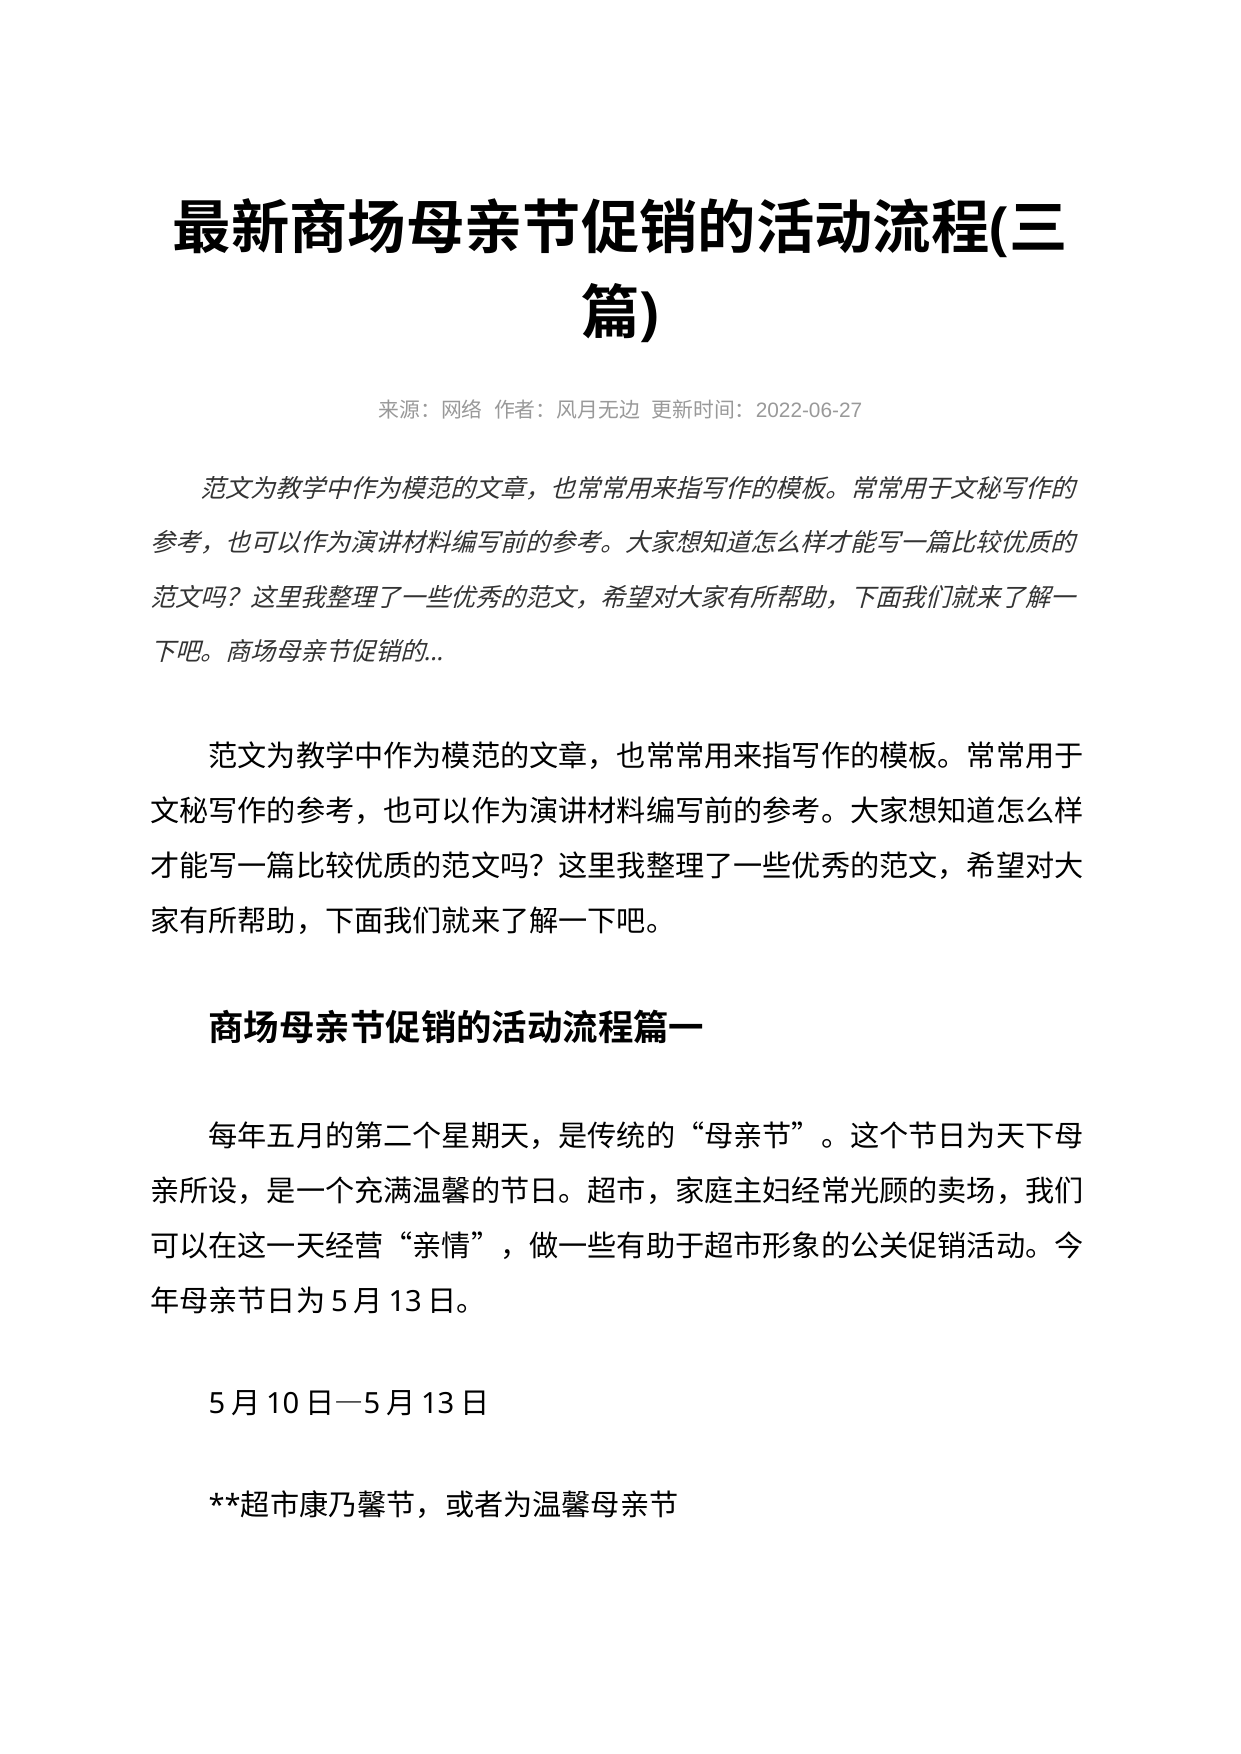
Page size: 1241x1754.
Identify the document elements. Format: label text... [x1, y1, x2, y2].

subtitle 最新商场母亲节促销的活动流程(三篇) [150, 181, 1090, 351]
text 来源：网络 作者：风月无边 更新时间：2022-06-27 [150, 398, 1090, 422]
text 5月10日—5月13日 [150, 1379, 1090, 1422]
text **超市康乃馨节，或者为温馨母亲节 [150, 1481, 1090, 1524]
text 范文为教学中作为模范的文章，也常常用来指写作的模板。常常用于文秘写作的参考，也可以作为演讲材料编写前的参考。大家想知道怎么样才能写一篇比较优质的范文吗？这里我整理了一些优秀的范文，希望对大家有所帮助，下面我们就来了解一下吧。 [150, 733, 1090, 940]
text 每年五月的第二个星期天，是传统的“母亲节”。这个节日为天下母亲所设，是一个充满温馨的节日。超市，家庭主妇经常光顾的卖场，我们可以在这一天经营“亲情”，做一些有助于超市形象的公关促销活动。今年母亲节日为5月13日。 [150, 1113, 1090, 1320]
text 范文为教学中作为模范的文章，也常常用来指写作的模板。常常用于文秘写作的参考，也可以作为演讲材料编写前的参考。大家想知道怎么样才能写一篇比较优质的范文吗？这里我整理了一些优秀的范文，希望对大家有所帮助，下面我们就来了解一下吧。商场母亲节促销的... [150, 468, 1090, 668]
text 商场母亲节促销的活动流程篇一 [150, 999, 1090, 1051]
